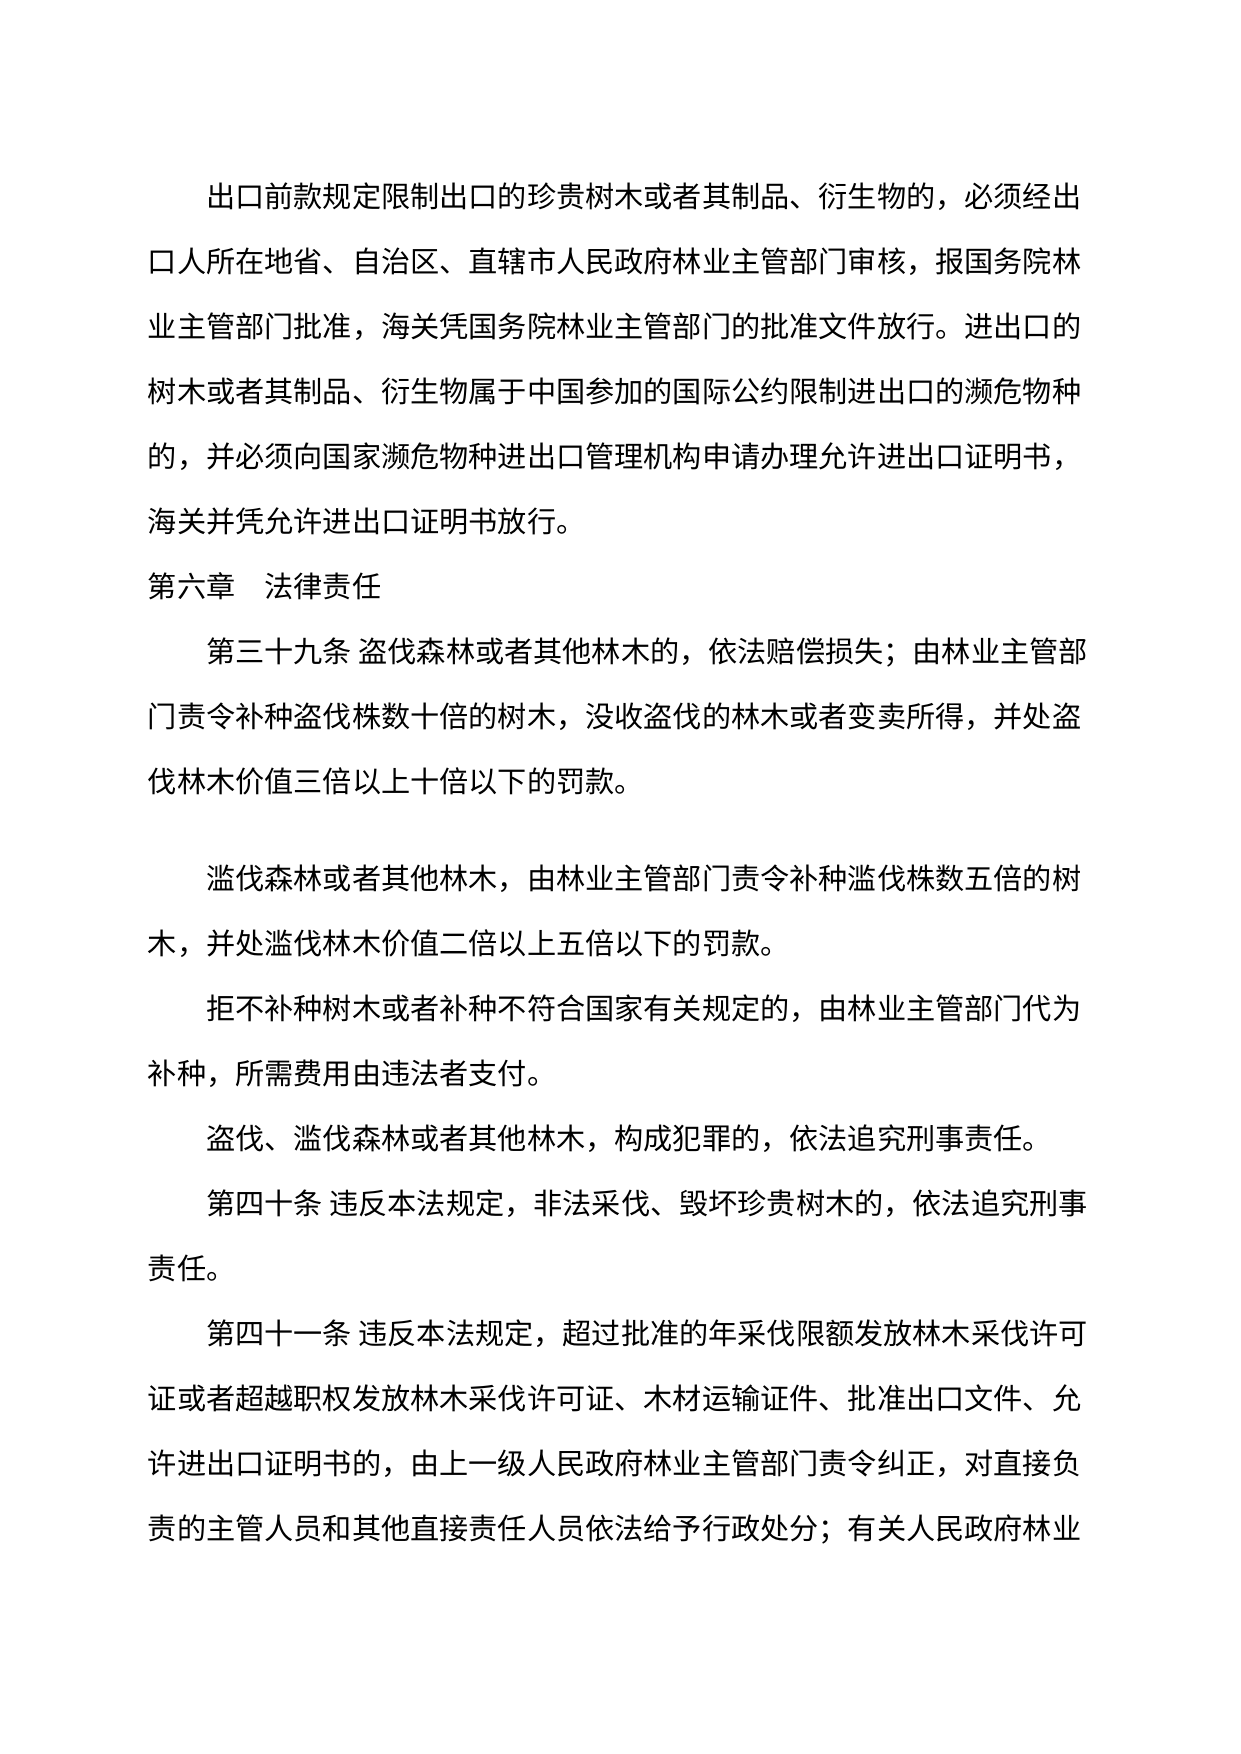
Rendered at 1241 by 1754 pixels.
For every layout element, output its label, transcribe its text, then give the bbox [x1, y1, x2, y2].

text 滥伐森林或者其他林木，由林业主管部门责令补种滥伐株数五倍的树木，并处滥伐林木价值二倍以上五倍以下的罚款。 [148, 844, 1092, 974]
text 第六章 法律责任 [148, 552, 1092, 617]
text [148, 1299, 1092, 1559]
text 第三十九条 盗伐森林或者其他林木的，依法赔偿损失；由林业主管部门责令补种盗伐株数十倍的树木，没收盗伐的林木或者变卖所得，并处盗伐林木价值三倍以上十倍以下的罚款。 [148, 617, 1092, 812]
text 出口前款规定限制出口的珍贵树木或者其制品、衍生物的，必须经出口人所在地省、自治区、直辖市人民政府林业主管部门审核，报国务院林业主管部门批准，海关凭国务院林业主管部门的批准文件放行。进出口的树木或者其制品、衍生物属于中国参加的国际公约限制进出口的濒危物种的，并必须向国家濒危物种进出口管理机构申请办理允许进出口证明书，海关并凭允许进出口证明书放行。 [148, 162, 1092, 552]
text 盗伐、滥伐森林或者其他林木，构成犯罪的，依法追究刑事责任。 [148, 1104, 1092, 1169]
text 第四十条 违反本法规定，非法采伐、毁坏珍贵树木的，依法追究刑事责任。 [148, 1169, 1092, 1299]
text 拒不补种树木或者补种不符合国家有关规定的，由林业主管部门代为补种，所需费用由违法者支付。 [148, 974, 1092, 1104]
